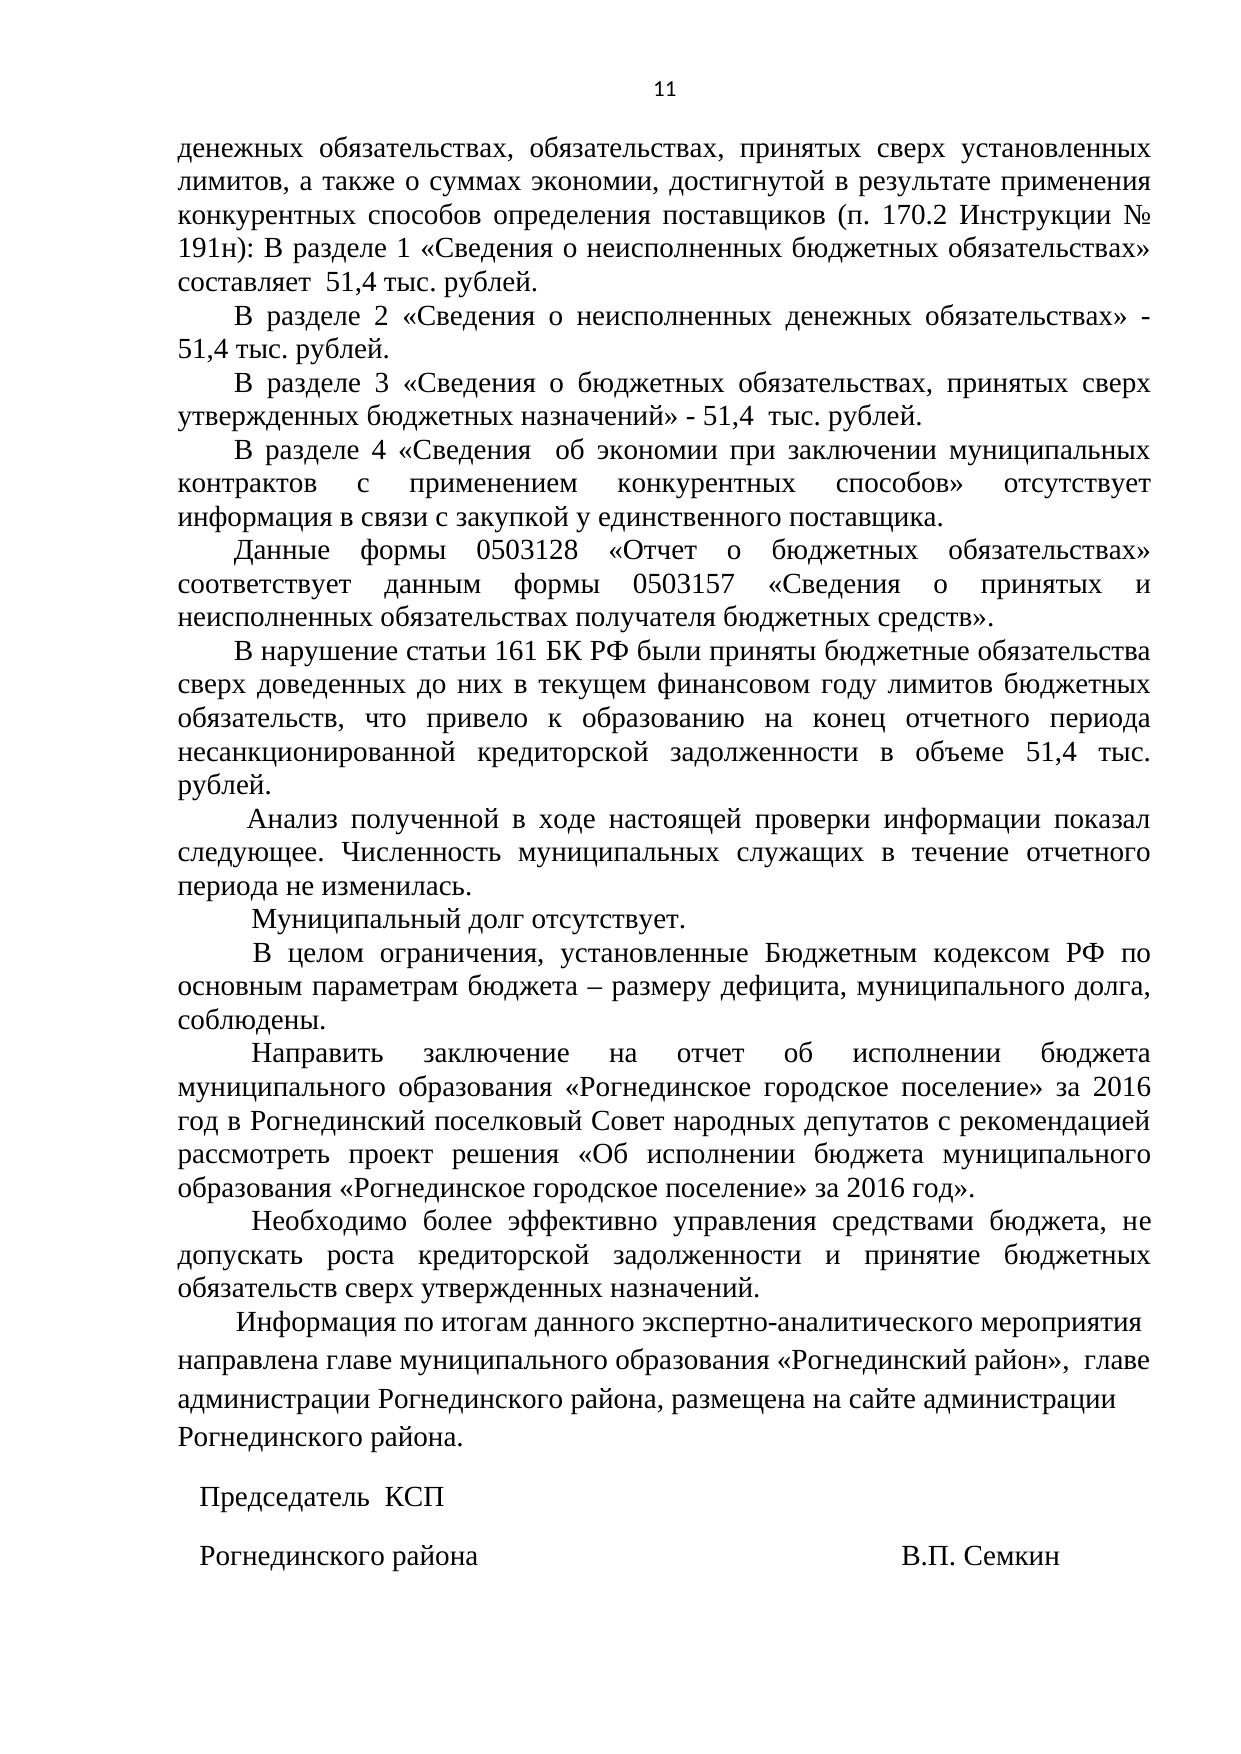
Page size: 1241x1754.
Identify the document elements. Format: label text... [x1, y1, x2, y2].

text Рогнединского района В.П. Семкин [177, 1538, 1152, 1572]
text Анализ полученной в ходе настоящей проверки информации показал следующее. Численность муниципальных служащих в течение отчетного периода не изменилась. [177, 801, 1152, 901]
text В разделе 4 «Сведения об экономии при заключении муниципальных контрактов с применением конкурентных способов» отсутствует информация в связи с закупкой у единственного поставщика. [177, 432, 1152, 532]
text Данные формы 0503128 «Отчет о бюджетных обязательствах» соответствует данным формы 0503157 «Сведения о принятых и неисполненных обязательствах получателя бюджетных средств». [177, 532, 1152, 633]
text В разделе 2 «Сведения о неисполненных денежных обязательствах» - 51,4 тыс. рублей. [177, 298, 1152, 365]
text Информация по итогам данного экспертно-аналитического мероприятия направлена главе муниципального образования «Рогнединский район», главе администрации Рогнединского района, размещена на сайте администрации Рогнединского района. [177, 1304, 1152, 1453]
text В нарушение статьи 161 БК РФ были приняты бюджетные обязательства сверх доведенных до них в текущем финансовом году лимитов бюджетных обязательств, что привело к образованию на конец отчетного периода несанкционированной кредиторской задолженности в объеме 51,4 тыс. рублей. [177, 633, 1152, 801]
text В разделе 3 «Сведения о бюджетных обязательствах, принятых сверх утвержденных бюджетных назначений» - 51,4 тыс. рублей. [177, 365, 1152, 432]
text Необходимо более эффективно управления средствами бюджета, не допускать роста кредиторской задолженности и принятие бюджетных обязательств сверх утвержденных назначений. [177, 1203, 1152, 1304]
text В целом ограничения, установленные Бюджетным кодексом РФ по основным параметрам бюджета – размеру дефицита, муниципального долга, соблюдены. [177, 935, 1152, 1036]
text Направить заключение на отчет об исполнении бюджета муниципального образования «Рогнединское городское поселение» за 2016 год в Рогнединский поселковый Совет народных депутатов с рекомендацией рассмотреть проект решения «Об исполнении бюджета муниципального образования «Рогнединское городское поселение» за 2016 год». [177, 1036, 1152, 1203]
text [177, 130, 1152, 298]
text Муниципальный долг отсутствует. [177, 901, 1152, 935]
text Председатель КСП [177, 1479, 1152, 1512]
